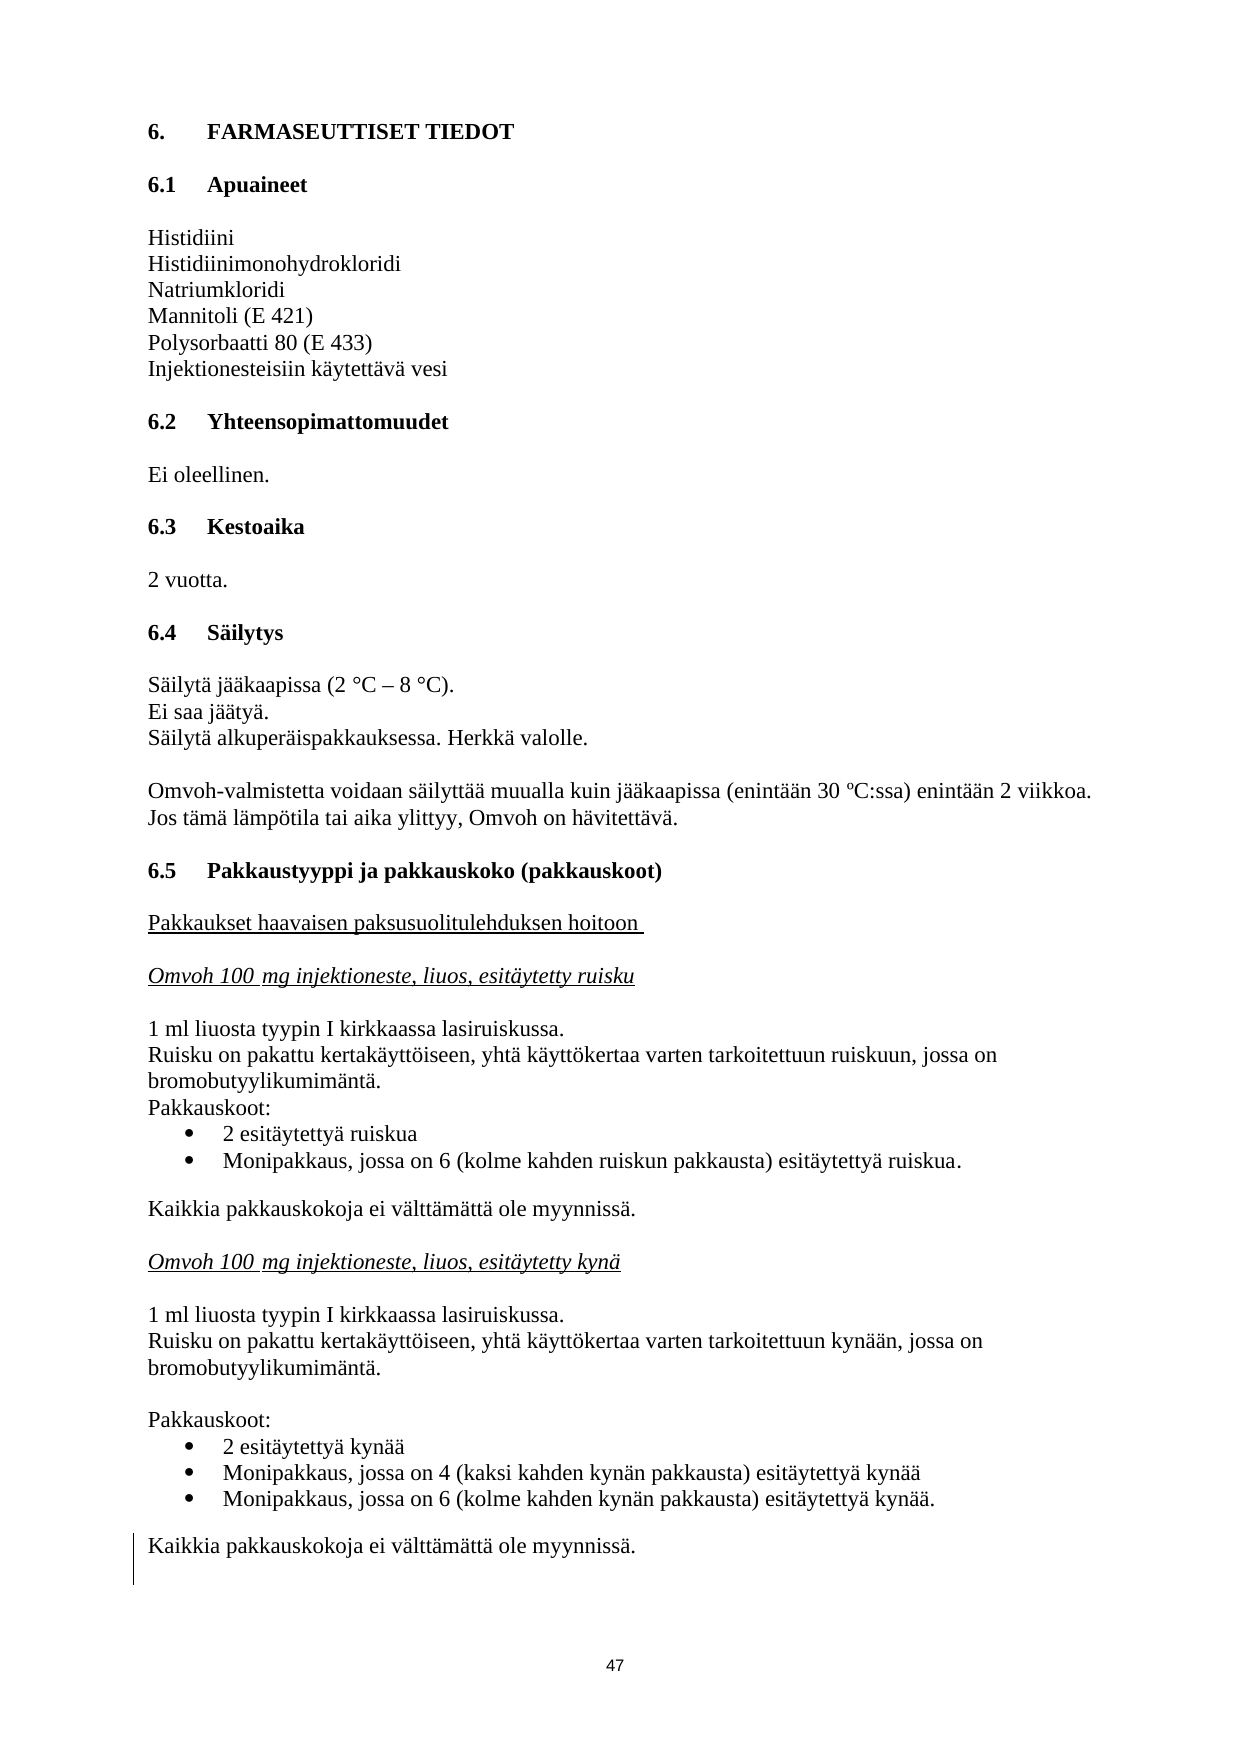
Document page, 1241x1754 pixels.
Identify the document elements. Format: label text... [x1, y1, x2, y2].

list Monipakkaus, jossa on 6 (kolme kahden kynän pakkausta) esitäytettyä kynää. [185, 1485, 1092, 1512]
text Omvoh 100 mg injektioneste, liuos, esitäytetty ruisku [148, 962, 1092, 988]
text 6. FARMASEUTTISET TIEDOT [148, 118, 1092, 144]
text Pakkaukset haavaisen paksusuolitulehduksen hoitoon [148, 909, 1092, 936]
text Ruisku on pakattu kertakäyttöiseen, yhtä käyttökertaa varten tarkoitettuun ruiskuun, jossa on bromobutyylikumimäntä. [148, 1041, 1092, 1094]
text 6.3 Kestoaika [148, 513, 1092, 540]
text Omvoh 100 mg injektioneste, liuos, esitäytetty kynä [148, 1248, 1092, 1274]
text 6.2 Yhteensopimattomuudet [148, 408, 1092, 434]
list 2 esitäytettyä kynää [185, 1433, 1092, 1459]
text Ei oleellinen. [148, 461, 1092, 487]
text 6.1 Apuaineet [148, 171, 1092, 197]
text Säilytä alkuperäispakkauksessa. Herkkä valolle. [148, 724, 1092, 751]
text Kaikkia pakkauskokoja ei välttämättä ole myynnissä. [148, 1533, 1092, 1559]
text Pakkauskoot: [148, 1094, 1092, 1120]
text 6.4 Säilytys [148, 619, 1092, 645]
text Pakkauskoot: [148, 1406, 1092, 1433]
text Histidiini [148, 223, 1092, 250]
text Jos tämä lämpötila tai aika ylittyy, Omvoh on hävitettävä. [148, 803, 1092, 830]
text Polysorbaatti 80 (E 433) [148, 329, 1092, 355]
list 2 esitäytettyä ruiskua [185, 1120, 1092, 1147]
text Injektionesteisiin käytettävä vesi [148, 355, 1092, 382]
text 1 ml liuosta tyypin I kirkkaassa lasiruiskussa. [148, 1301, 1092, 1327]
text Ruisku on pakattu kertakäyttöiseen, yhtä käyttökertaa varten tarkoitettuun kynään, jossa on bromobutyylikumimäntä. [148, 1327, 1092, 1380]
text Natriumkloridi [148, 276, 1092, 303]
text Kaikkia pakkauskokoja ei välttämättä ole myynnissä. [148, 1196, 1092, 1222]
text Omvoh-valmistetta voidaan säilyttää muualla kuin jääkaapissa (enintään 30 ºC:ssa) enintään 2 viikkoa. [148, 777, 1092, 803]
list Monipakkaus, jossa on 6 (kolme kahden ruiskun pakkausta) esitäytettyä ruiskua. [185, 1147, 1092, 1175]
text Ei saa jäätyä. [148, 698, 1092, 724]
text Histidiinimonohydrokloridi [148, 250, 1092, 276]
text Mannitoli (E 421) [148, 303, 1092, 329]
text Säilytä jääkaapissa (2 °C – 8 °C). [148, 672, 1092, 698]
list Monipakkaus, jossa on 4 (kaksi kahden kynän pakkausta) esitäytettyä kynää [185, 1459, 1092, 1485]
text 2 vuotta. [148, 566, 1092, 592]
text 1 ml liuosta tyypin I kirkkaassa lasiruiskussa. [148, 1015, 1092, 1041]
text 6.5 Pakkaustyyppi ja pakkauskoko (pakkauskoot) [148, 857, 1092, 883]
